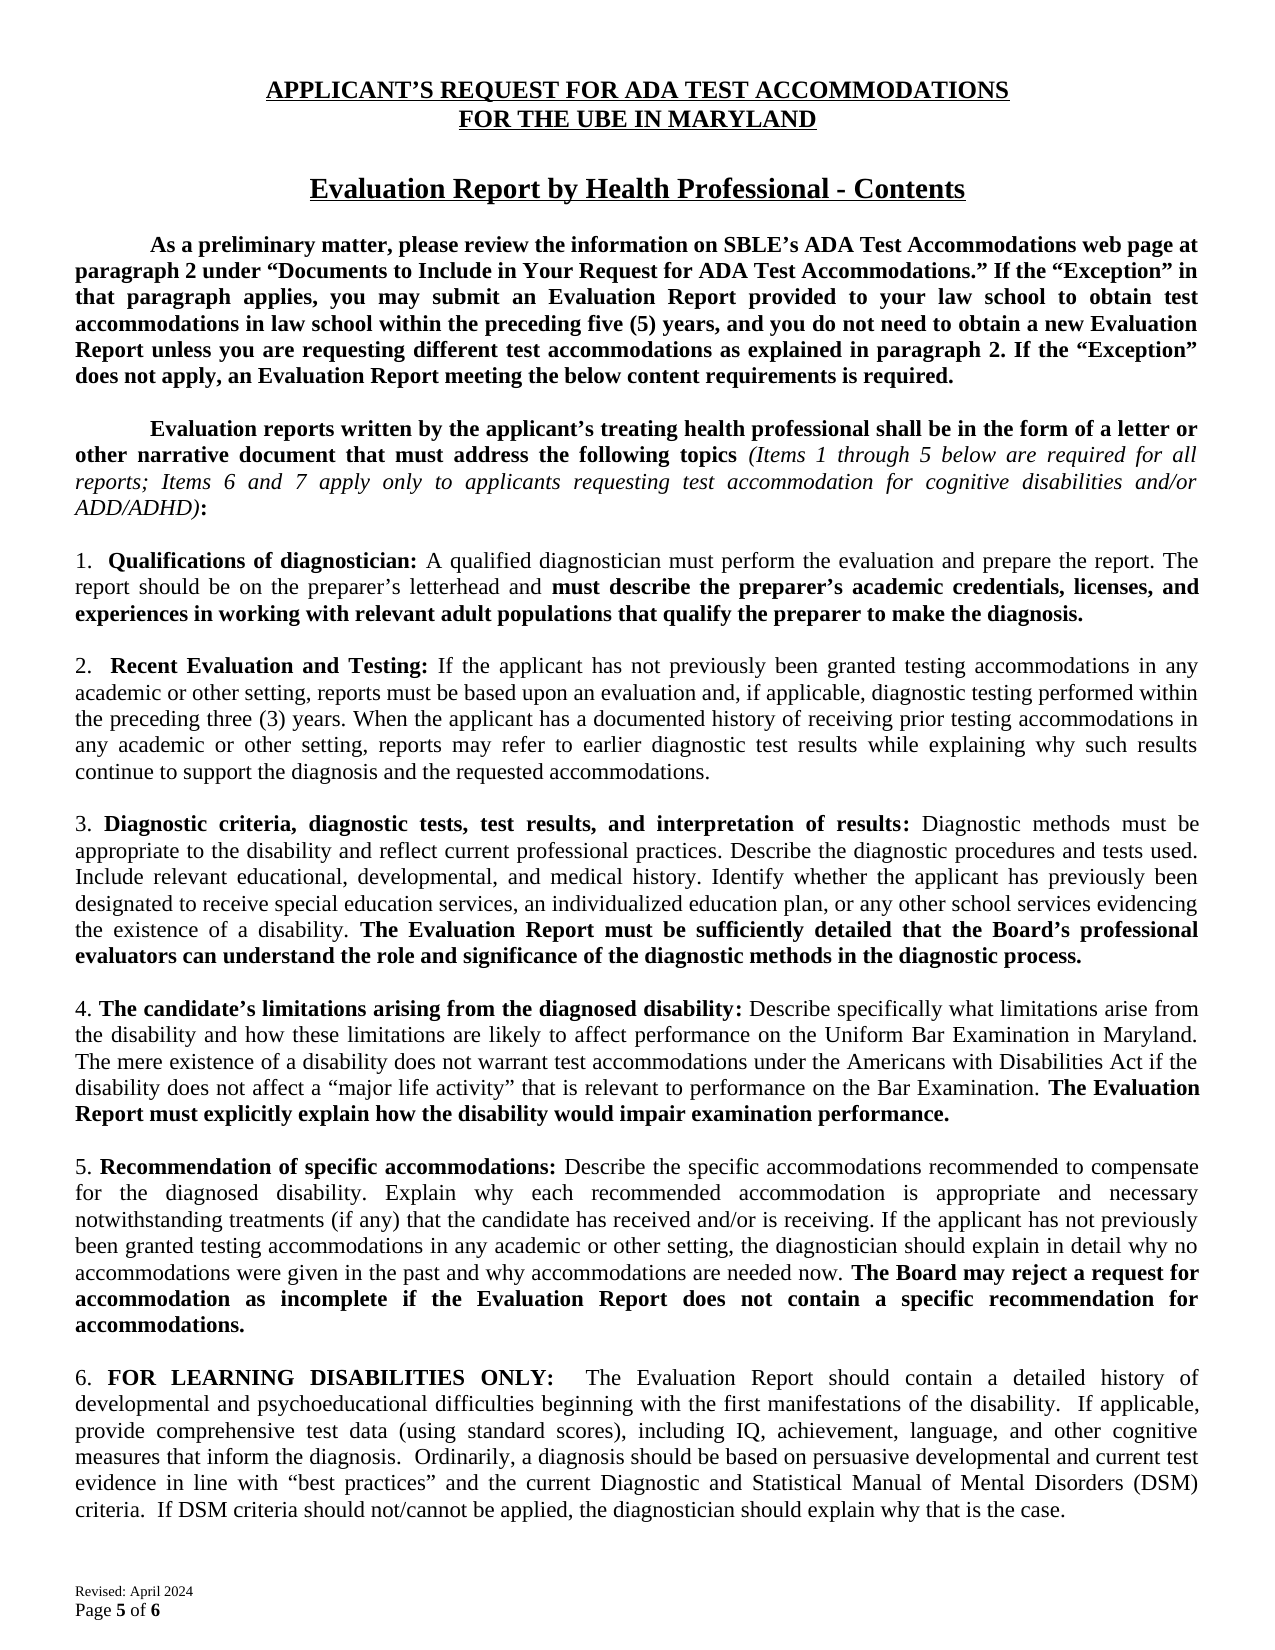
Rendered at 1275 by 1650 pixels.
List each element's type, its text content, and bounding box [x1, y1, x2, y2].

text As a preliminary matter, please review the information on SBLE’s ADA Test Accommodations web page at paragraph 2 under “Documents to Include in Your Request for ADA Test Accommodations.” If the “Exception” in that paragraph applies, you may submit an Evaluation Report provided to your law school to obtain test accommodations in law school within the preceding five (5) years, and you do not need to obtain a new Evaluation Report unless you are requesting different test accommodations as explained in paragraph 2. If the “Exception” does not apply, an Evaluation Report meeting the below content requirements is required. [75, 231, 1200, 389]
text 5. Recommendation of specific accommodations: Describe the specific accommodations recommended to compensate for the diagnosed disability. Explain why each recommended accommodation is appropriate and necessary notwithstanding treatments (if any) that the candidate has received and/or is receiving. If the applicant has not previously been granted testing accommodations in any academic or other setting, the diagnostician should explain in detail why no accommodations were given in the past and why accommodations are needed now. The Board may reject a request for accommodation as incomplete if the Evaluation Report does not contain a specific recommendation for accommodations. [75, 1153, 1200, 1338]
text 1. Qualifications of diagnostician: A qualified diagnostician must perform the evaluation and prepare the report. The report should be on the preparer’s letterhead and must describe the preparer’s academic credentials, licenses, and experiences in working with relevant adult populations that qualify the preparer to make the diagnosis. [75, 547, 1200, 626]
text Evaluation reports written by the applicant’s treating health professional shall be in the form of a letter or other narrative document that must address the following topics (Items 1 through 5 below are required for all reports; Items 6 and 7 apply only to applicants requesting test accommodation for cognitive disabilities and/or ADD/ADHD): [75, 415, 1200, 521]
text Evaluation Report by Health Professional - Contents [75, 171, 1200, 204]
text 6. FOR LEARNING DISABILITIES ONLY: The Evaluation Report should contain a detailed history of developmental and psychoeducational difficulties beginning with the first manifestations of the disability. If applicable, provide comprehensive test data (using standard scores), including IQ, achievement, language, and other cognitive measures that inform the diagnosis. Ordinarily, a diagnosis should be based on persuasive developmental and current test evidence in line with “best practices” and the current Diagnostic and Statistical Manual of Mental Disorders (DSM) criteria. If DSM criteria should not/cannot be applied, the diagnostician should explain why that is the case. [75, 1364, 1200, 1522]
text 2. Recent Evaluation and Testing: If the applicant has not previously been granted testing accommodations in any academic or other setting, reports must be based upon an evaluation and, if applicable, diagnostic testing performed within the preceding three (3) years. When the applicant has a documented history of receiving prior testing accommodations in any academic or other setting, reports may refer to earlier diagnostic test results while explaining why such results continue to support the diagnosis and the requested accommodations. [75, 652, 1200, 784]
text 4. The candidate’s limitations arising from the diagnosed disability: Describe specifically what limitations arise from the disability and how these limitations are likely to affect performance on the Uniform Bar Examination in Maryland. The mere existence of a disability does not warrant test accommodations under the Americans with Disabilities Act if the disability does not affect a “major life activity” that is relevant to performance on the Bar Examination. The Evaluation Report must explicitly explain how the disability would impair examination performance. [75, 995, 1200, 1127]
text 3. Diagnostic criteria, diagnostic tests, test results, and interpretation of results: Diagnostic methods must be appropriate to the disability and reflect current professional practices. Describe the diagnostic procedures and tests used. Include relevant educational, developmental, and medical history. Identify whether the applicant has previously been designated to receive special education services, an individualized education plan, or any other school services evidencing the existence of a disability. The Evaluation Report must be sufficiently detailed that the Board’s professional evaluators can understand the role and significance of the diagnostic methods in the diagnostic process. [75, 811, 1200, 969]
